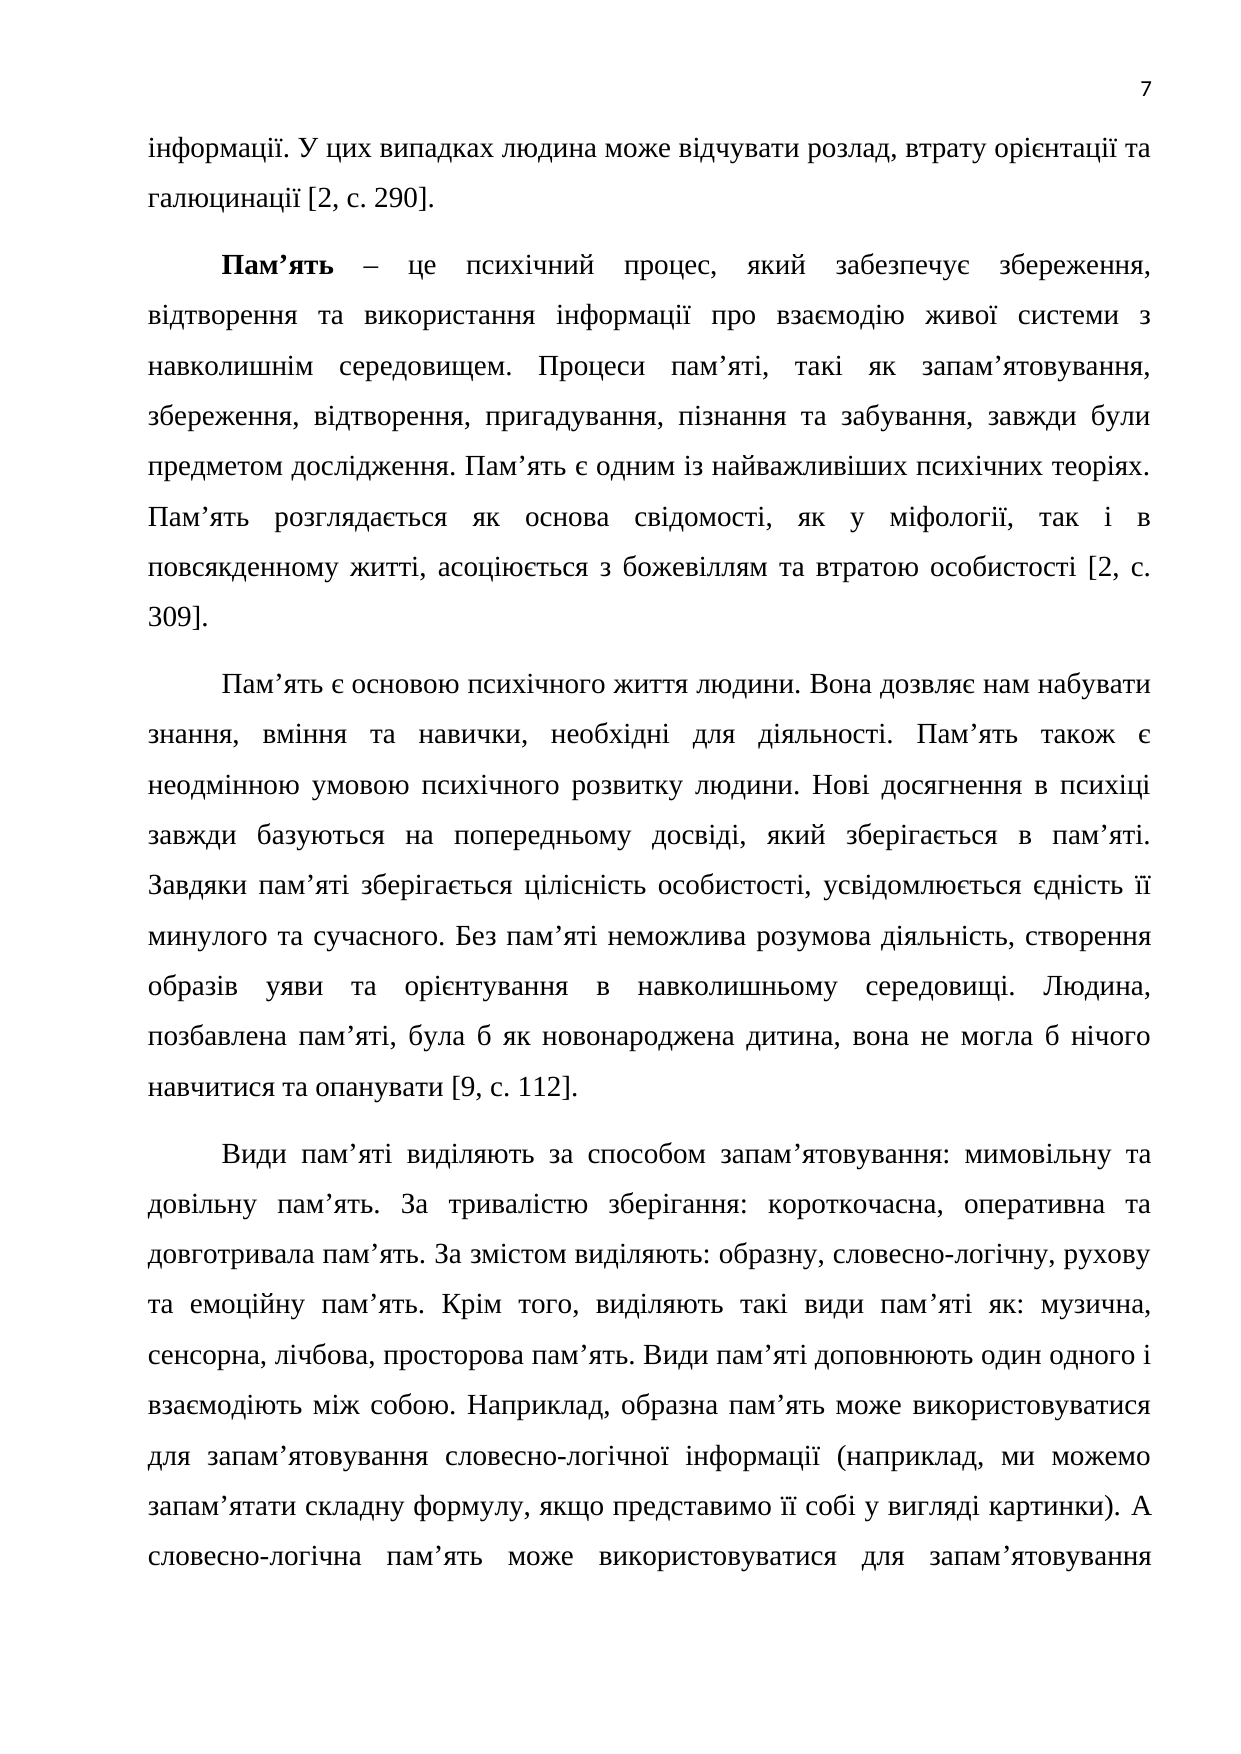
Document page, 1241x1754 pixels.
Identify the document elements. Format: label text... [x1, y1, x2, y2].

text Пам’ять є основою психічного життя людини. Вона дозвляє нам набувати знання, вміння та навички, необхідні для діяльності. Пам’ять також є неодмінною умовою психічного розвитку людини. Нові досягнення в психіці завжди базуються на попередньому досвіді, який зберігається в пам’яті. Завдяки пам’яті зберігається цілісність особистості, усвідомлюється єдність її минулого та сучасного. Без пам’яті неможлива розумова діяльність, створення образів уяви та орієнтування в навколишньому середовищі. Людина, позбавлена пам’яті, була б як новонароджена дитина, вона не могла б нічого навчитися та опанувати [9, с. 112]. [148, 666, 1152, 1102]
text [148, 130, 1152, 214]
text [148, 1136, 1152, 1572]
text Пам’ять – це психічний процес, який забезпечує збереження, відтворення та використання інформації про взаємодію живої системи з навколишнім середовищем. Процеси пам’яті, такі як запам’ятовування, збереження, відтворення, пригадування, пізнання та забування, завжди були предметом дослідження. Пам’ять є одним із найважливіших психічних теоріях. Пам’ять розглядається як основа свідомості, як у міфології, так і в повсякденному житті, асоціюється з божевіллям та втратою особистості [2, с. 309]. [148, 247, 1152, 633]
